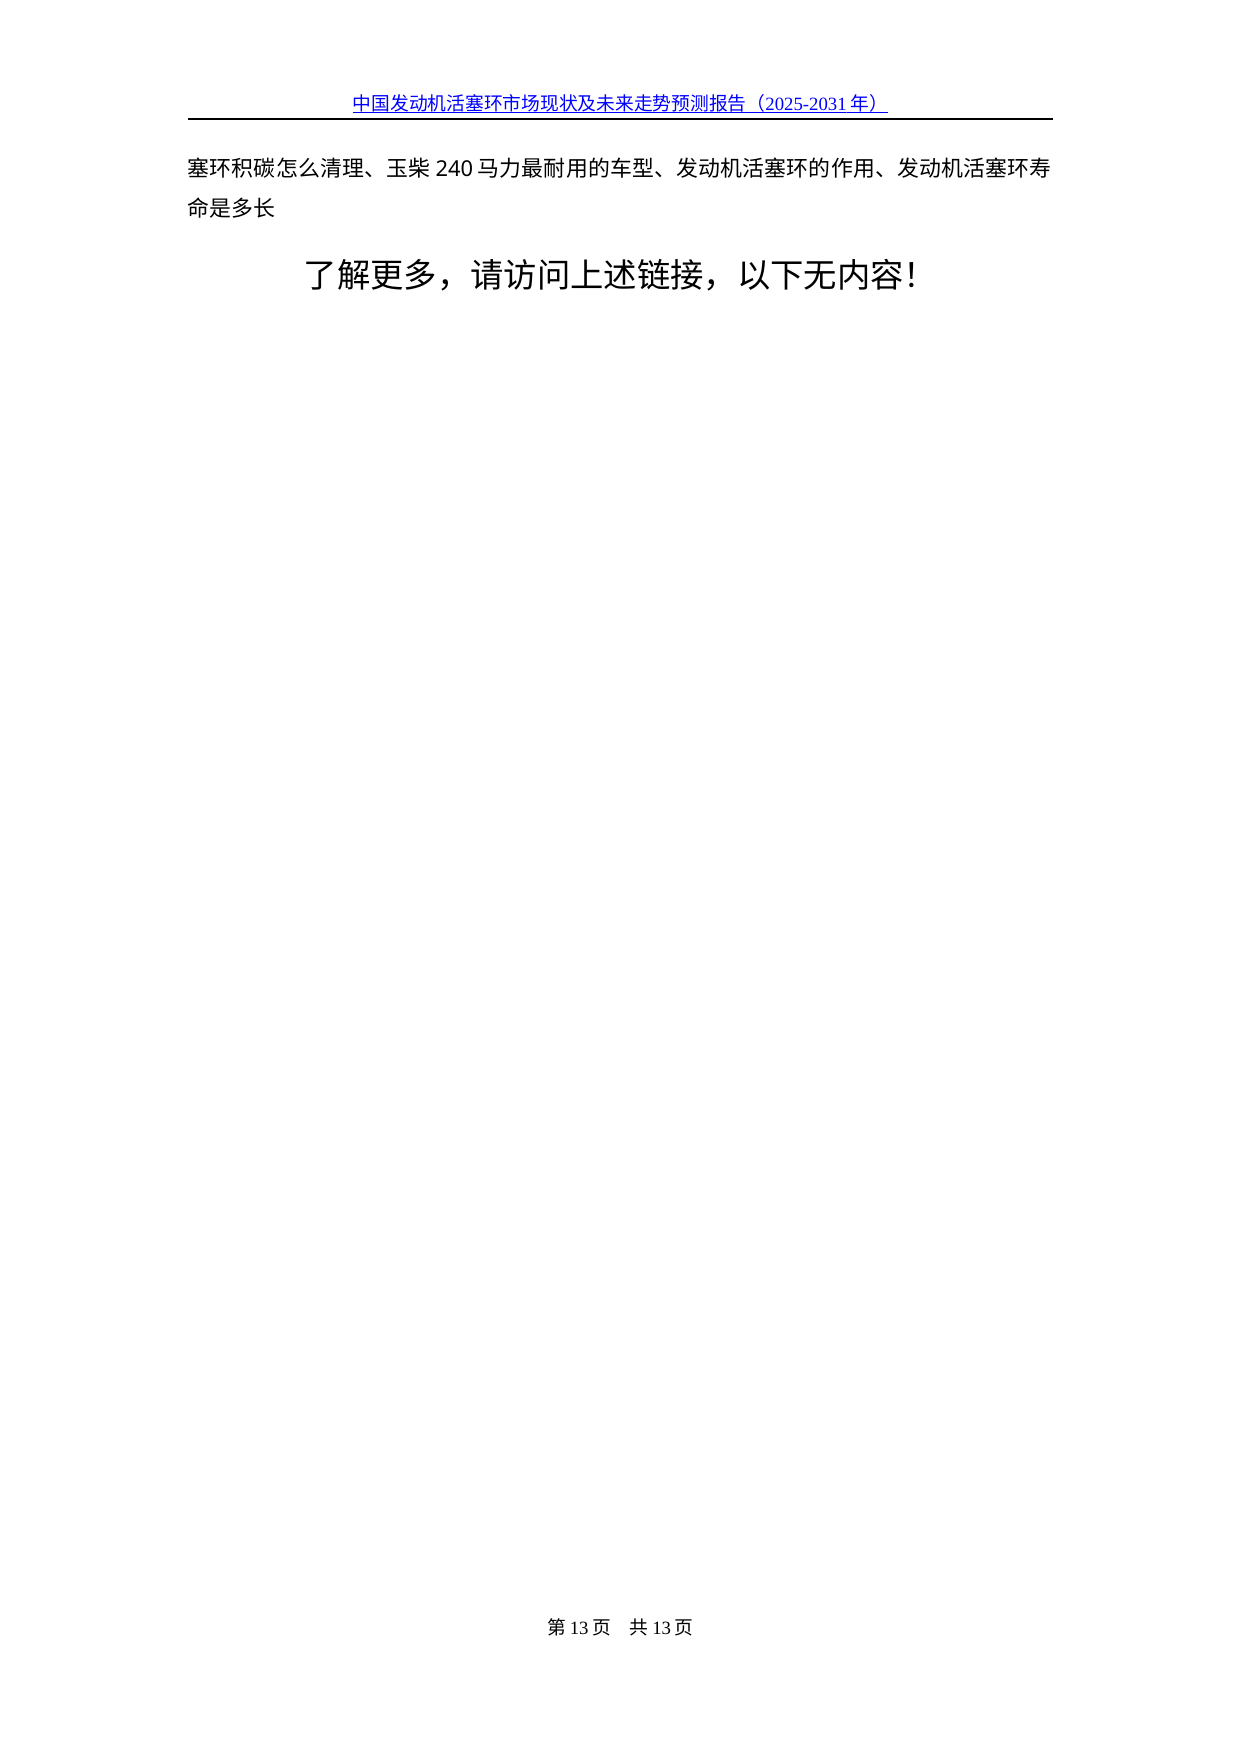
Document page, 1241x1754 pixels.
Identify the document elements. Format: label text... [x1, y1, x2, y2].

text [187, 150, 1053, 223]
title 了解更多，请访问上述链接，以下无内容！ [187, 241, 1053, 306]
